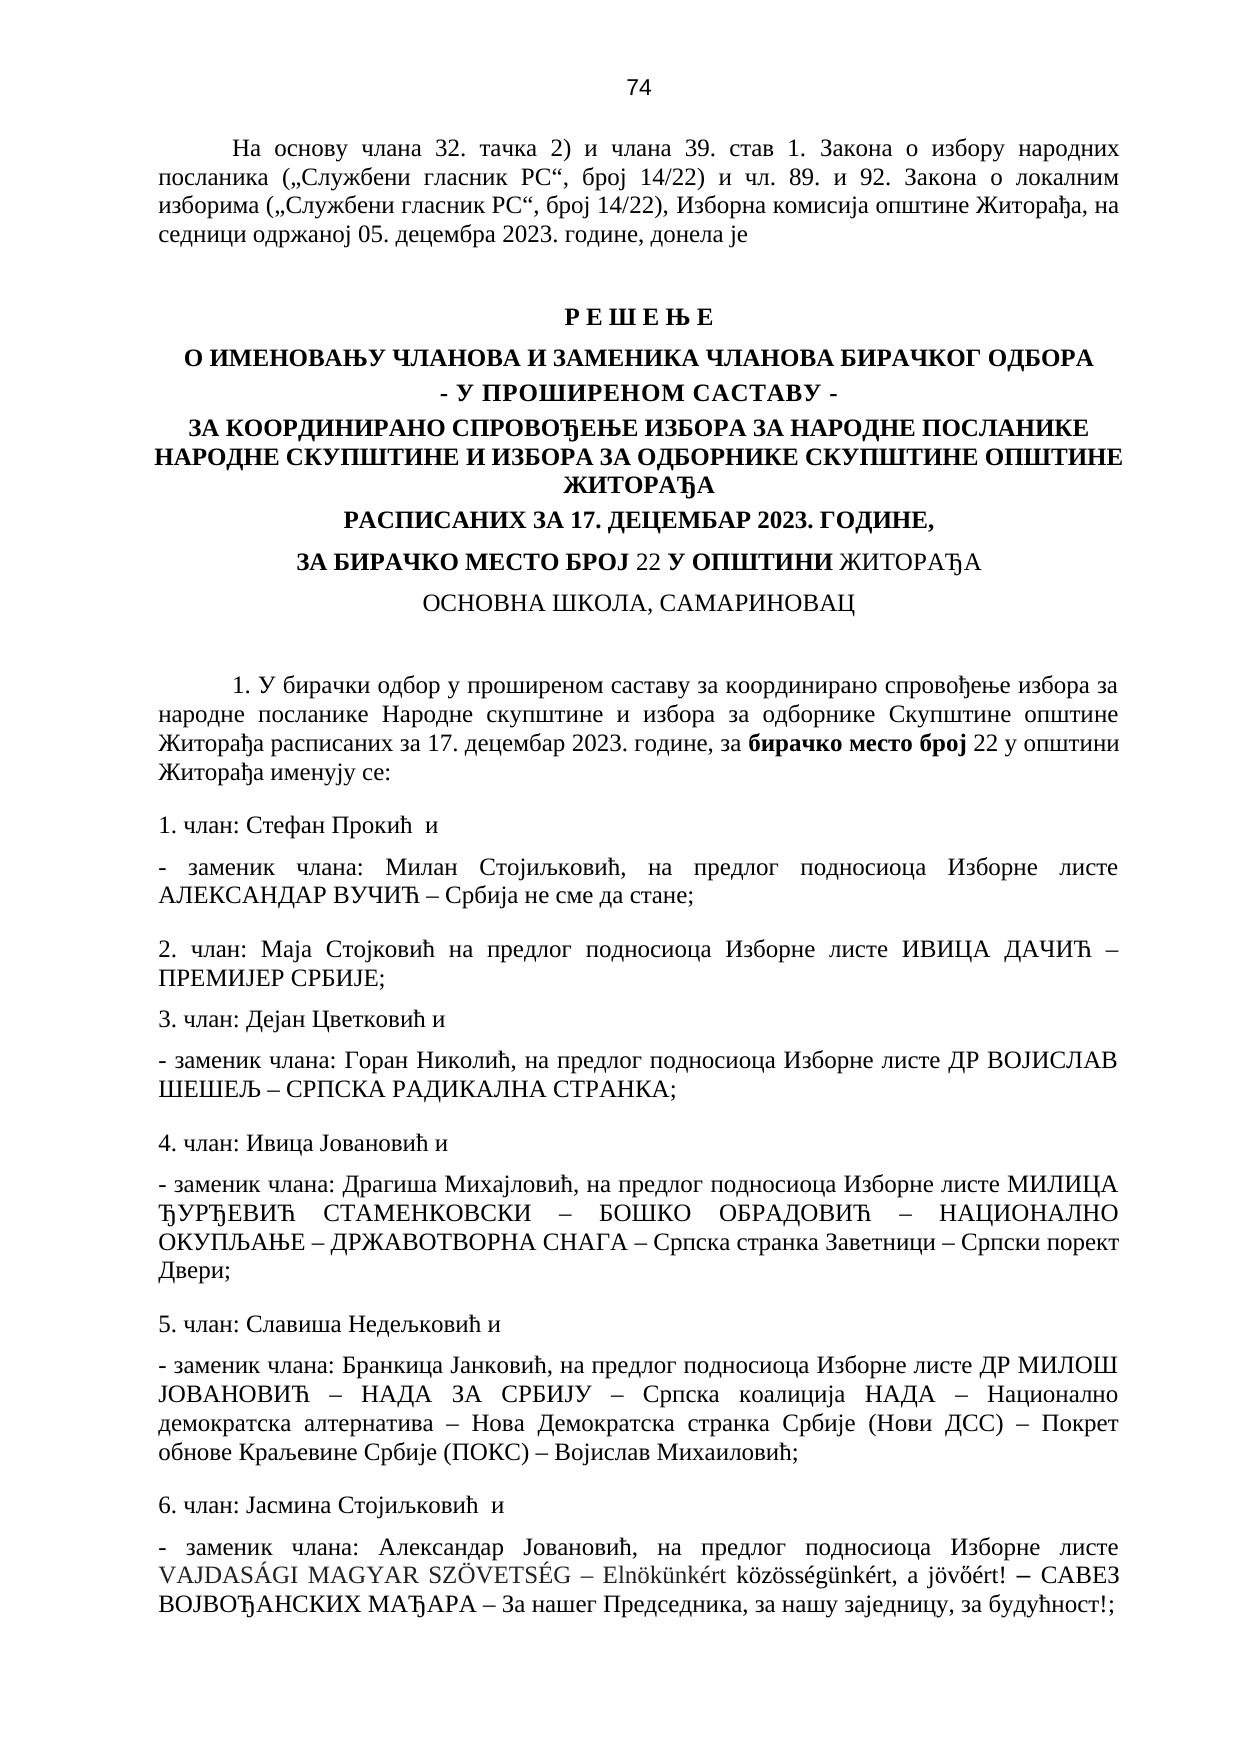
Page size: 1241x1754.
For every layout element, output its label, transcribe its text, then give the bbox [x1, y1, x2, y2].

text 3. члан: Дејан Цветковић и [158, 1004, 1120, 1033]
text РАСПИСАНИХ ЗА 17. ДЕЦЕМБАР 2023. ГОДИНЕ, [134, 505, 1143, 534]
text 5. члан: Славиша Недељковић и [158, 1309, 1120, 1338]
text - У ПРОШИРЕНОМ САСТАВУ - [158, 378, 1120, 407]
text ЗА БИРАЧКО МЕСТО БРОЈ 22 У ОПШТИНИ ЖИТОРАЂА [158, 547, 1120, 575]
text - заменик члана: Горан Николић, на предлог подносиоца Изборне листе ДР ВОЈИСЛАВ ШЕШЕЉ – СРПСКА РАДИКАЛНА СТРАНКА; [158, 1045, 1120, 1103]
text 1. У бирачки одбор у проширеном саставу за координирано спровођење избора за народне посланике Народне скупштине и избора за одборнике Скупштине општине Житорађа расписаних за 17. децембар 2023. године, за бирачко место број 22 у општини Житорађа именују се: [158, 670, 1120, 785]
text ЗА КООРДИНИРАНО СПРОВОЂЕЊЕ ИЗБОРА ЗА НАРОДНЕ ПОСЛАНИКЕ НАРОДНЕ СКУПШТИНЕ И ИЗБОРА ЗА ОДБОРНИКЕ СКУПШТИНЕ ОПШТИНЕ ЖИТОРАЂА [134, 413, 1143, 499]
text 2. члан: Маја Стојковић на предлог подносиоца Изборне листе ИВИЦА ДАЧИЋ – ПРЕМИЈЕР СРБИЈЕ; [158, 934, 1120, 992]
text 4. члан: Ивица Јовановић и [158, 1128, 1120, 1157]
text 6. члан: Јасмина Стојиљковић и [158, 1490, 1120, 1519]
text На основу члана 32. тачка 2) и члана 39. став 1. Закона о избору народних посланика („Службени гласник РС“, број 14/22) и чл. 89. и 92. Закона о локалним изборима („Службени гласник РС“, број 14/22), Изборна комисија општине Житорађа, на седници одржаној 05. децембра 2023. године, донела је [158, 133, 1120, 248]
text Р Е Ш Е Њ Е [158, 302, 1120, 330]
text - заменик члана: Милан Стојиљковић, на предлог подносиоца Изборне листе АЛЕКСАНДАР ВУЧИЋ – Србија не сме да стане; [158, 852, 1120, 909]
text - заменик члана: Драгиша Михајловић, на предлог подносиоца Изборне листе МИЛИЦА ЂУРЂЕВИЋ СТАМЕНКОВСКИ – БОШКО ОБРАДОВИЋ – НАЦИОНАЛНО ОКУПЉАЊЕ – ДРЖАВОТВОРНА СНАГА – Српска странка Заветници – Српски порект Двери; [158, 1169, 1120, 1284]
text - заменик члана: Александар Јовановић, на предлог подносиоца Изборне листе VAJDASÁGI MAGYAR SZÖVETSÉG – Elnökünkért közösségünkért, a jövὅért! – САВЕЗ ВОЈВОЂАНСКИХ МАЂАРА – За нашег Председника, за нашу заједницу, за будућност!; [158, 1532, 1120, 1618]
text 1. члан: Стефан Прокић и [158, 810, 1120, 839]
text ОСНОВНА ШКОЛА, САМАРИНОВАЦ [158, 588, 1120, 617]
text О ИМЕНОВАЊУ ЧЛАНОВА И ЗАМЕНИКА ЧЛАНОВА БИРАЧКОГ ОДБОРА [158, 343, 1120, 372]
text - заменик члана: Бранкица Јанковић, на предлог подносиоца Изборне листе ДР МИЛОШ ЈОВАНОВИЋ – НАДА ЗА СРБИЈУ – Српска коалиција НАДА – Национално демократска алтернатива – Нова Демократска странка Србије (Нови ДСС) – Покрет обнове Краљевине Србије (ПОКС) – Војислав Михаиловић; [158, 1350, 1120, 1465]
